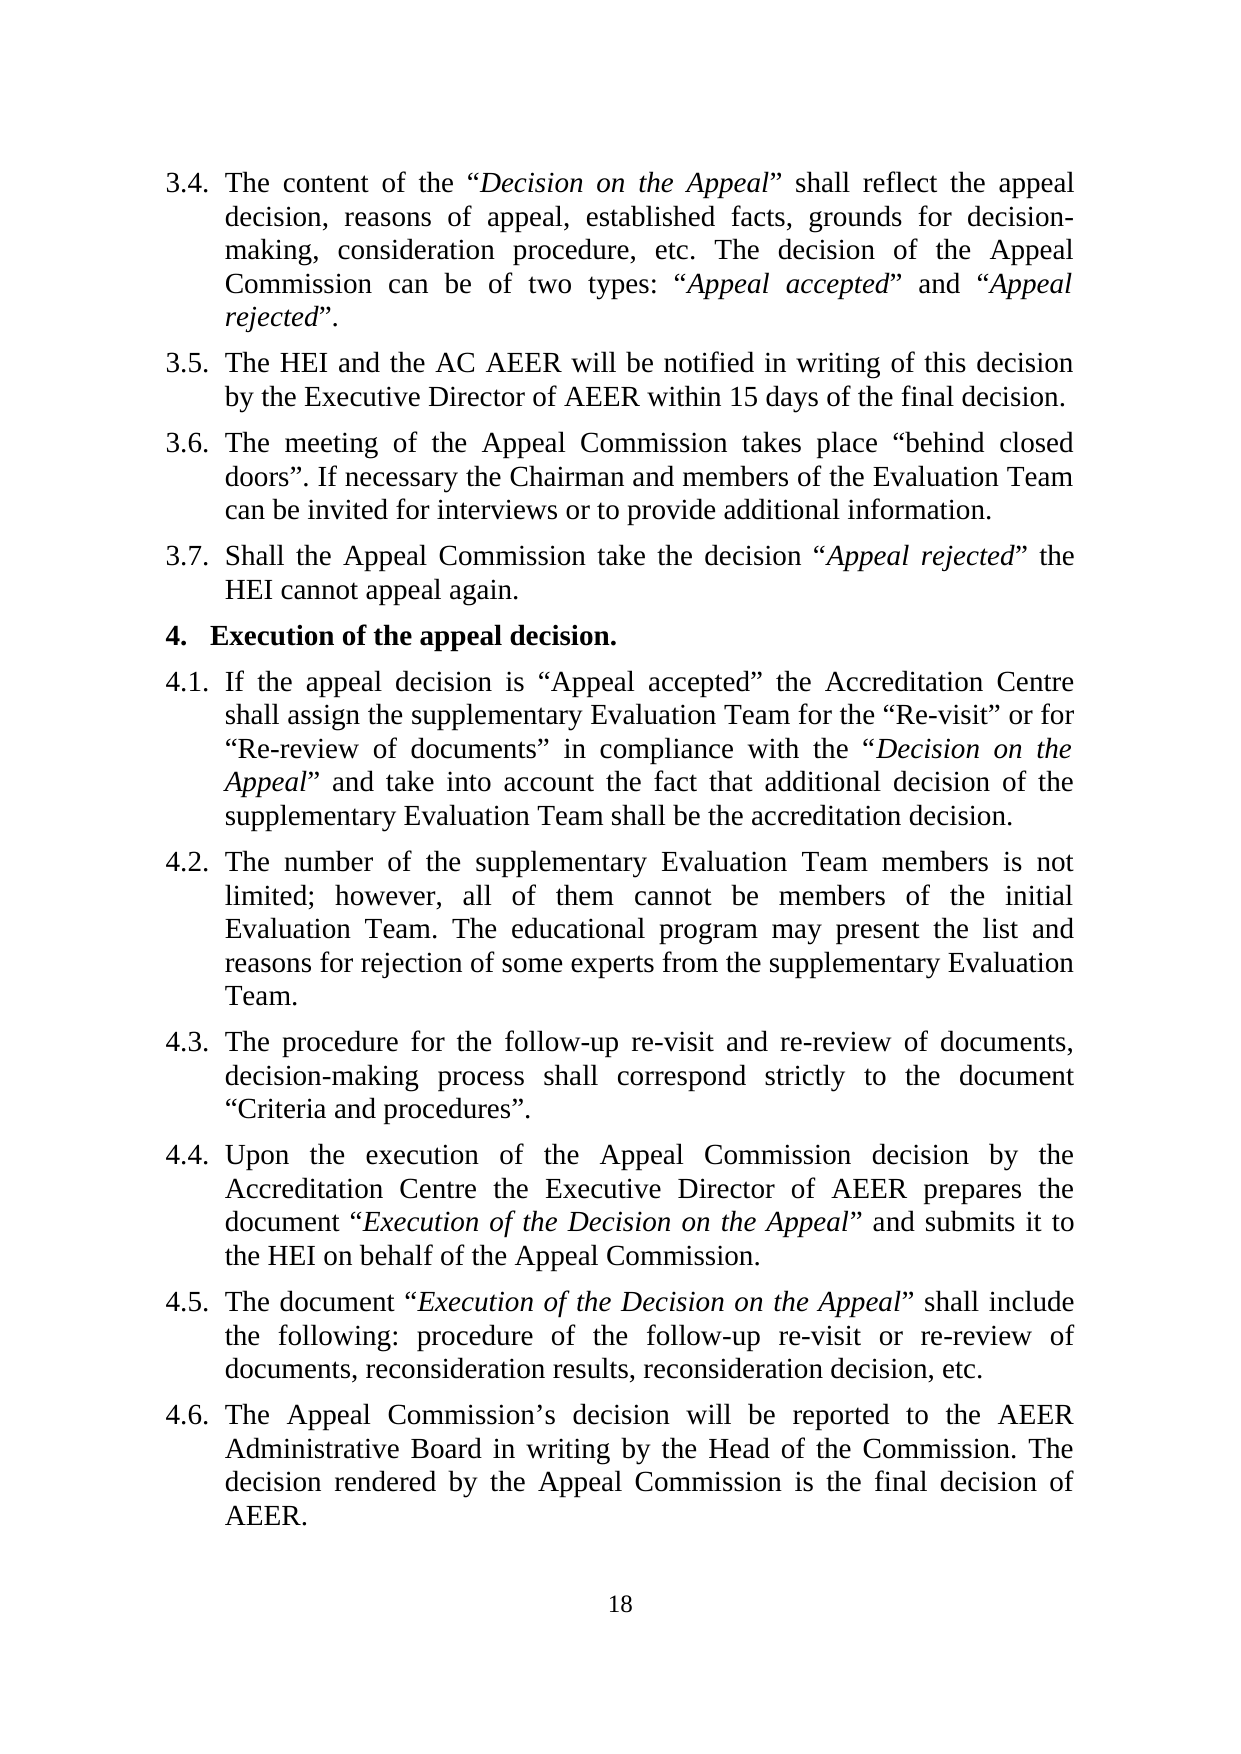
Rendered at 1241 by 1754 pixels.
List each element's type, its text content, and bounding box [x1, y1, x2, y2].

list The content of the “Decision on the Appeal” shall reflect the appeal decision, reasons of appeal, established facts, grounds for decision-making, consideration procedure, etc. The decision of the Appeal Commission can be of two types: “Appeal accepted” and “Appeal rejected”. [165, 165, 1075, 333]
list The procedure for the follow-up re-visit and re-review of documents, decision-making process shall correspond strictly to the document “Criteria and procedures”. [165, 1024, 1075, 1125]
list The number of the supplementary Evaluation Team members is not limited; however, all of them cannot be members of the initial Evaluation Team. The educational program may present the list and reasons for rejection of some experts from the supplementary Evaluation Team. [165, 844, 1075, 1012]
list Execution of the appeal decision. [165, 618, 1075, 651]
list The HEI and the AC AEER will be notified in writing of this decision by the Executive Director of AEER within 15 days of the final decision. [165, 346, 1075, 413]
list Shall the Appeal Commission take the decision “Appeal rejected” the HEI cannot appeal again. [165, 538, 1075, 605]
list Upon the execution of the Appeal Commission decision by the Accreditation Centre the Executive Director of AEER prepares the document “Execution of the Decision on the Appeal” and submits it to the HEI on behalf of the Appeal Commission. [165, 1137, 1075, 1272]
list If the appeal decision is “Appeal accepted” the Accreditation Centre shall assign the supplementary Evaluation Team for the “Re-visit” or for “Re-review of documents” in compliance with the “Decision on the Appeal” and take into account the fact that additional decision of the supplementary Evaluation Team shall be the accreditation decision. [165, 664, 1075, 832]
list The document “Execution of the Decision on the Appeal” shall include the following: procedure of the follow-up re-visit or re-review of documents, reconsideration results, reconsideration decision, etc. [165, 1284, 1075, 1385]
list The Appeal Commission’s decision will be reported to the AEER Administrative Board in writing by the Head of the Commission. The decision rendered by the Appeal Commission is the final decision of AEER. [165, 1397, 1075, 1531]
list The meeting of the Appeal Commission takes place “behind closed doors”. If necessary the Chairman and members of the Evaluation Team can be invited for interviews or to provide additional information. [165, 425, 1075, 526]
